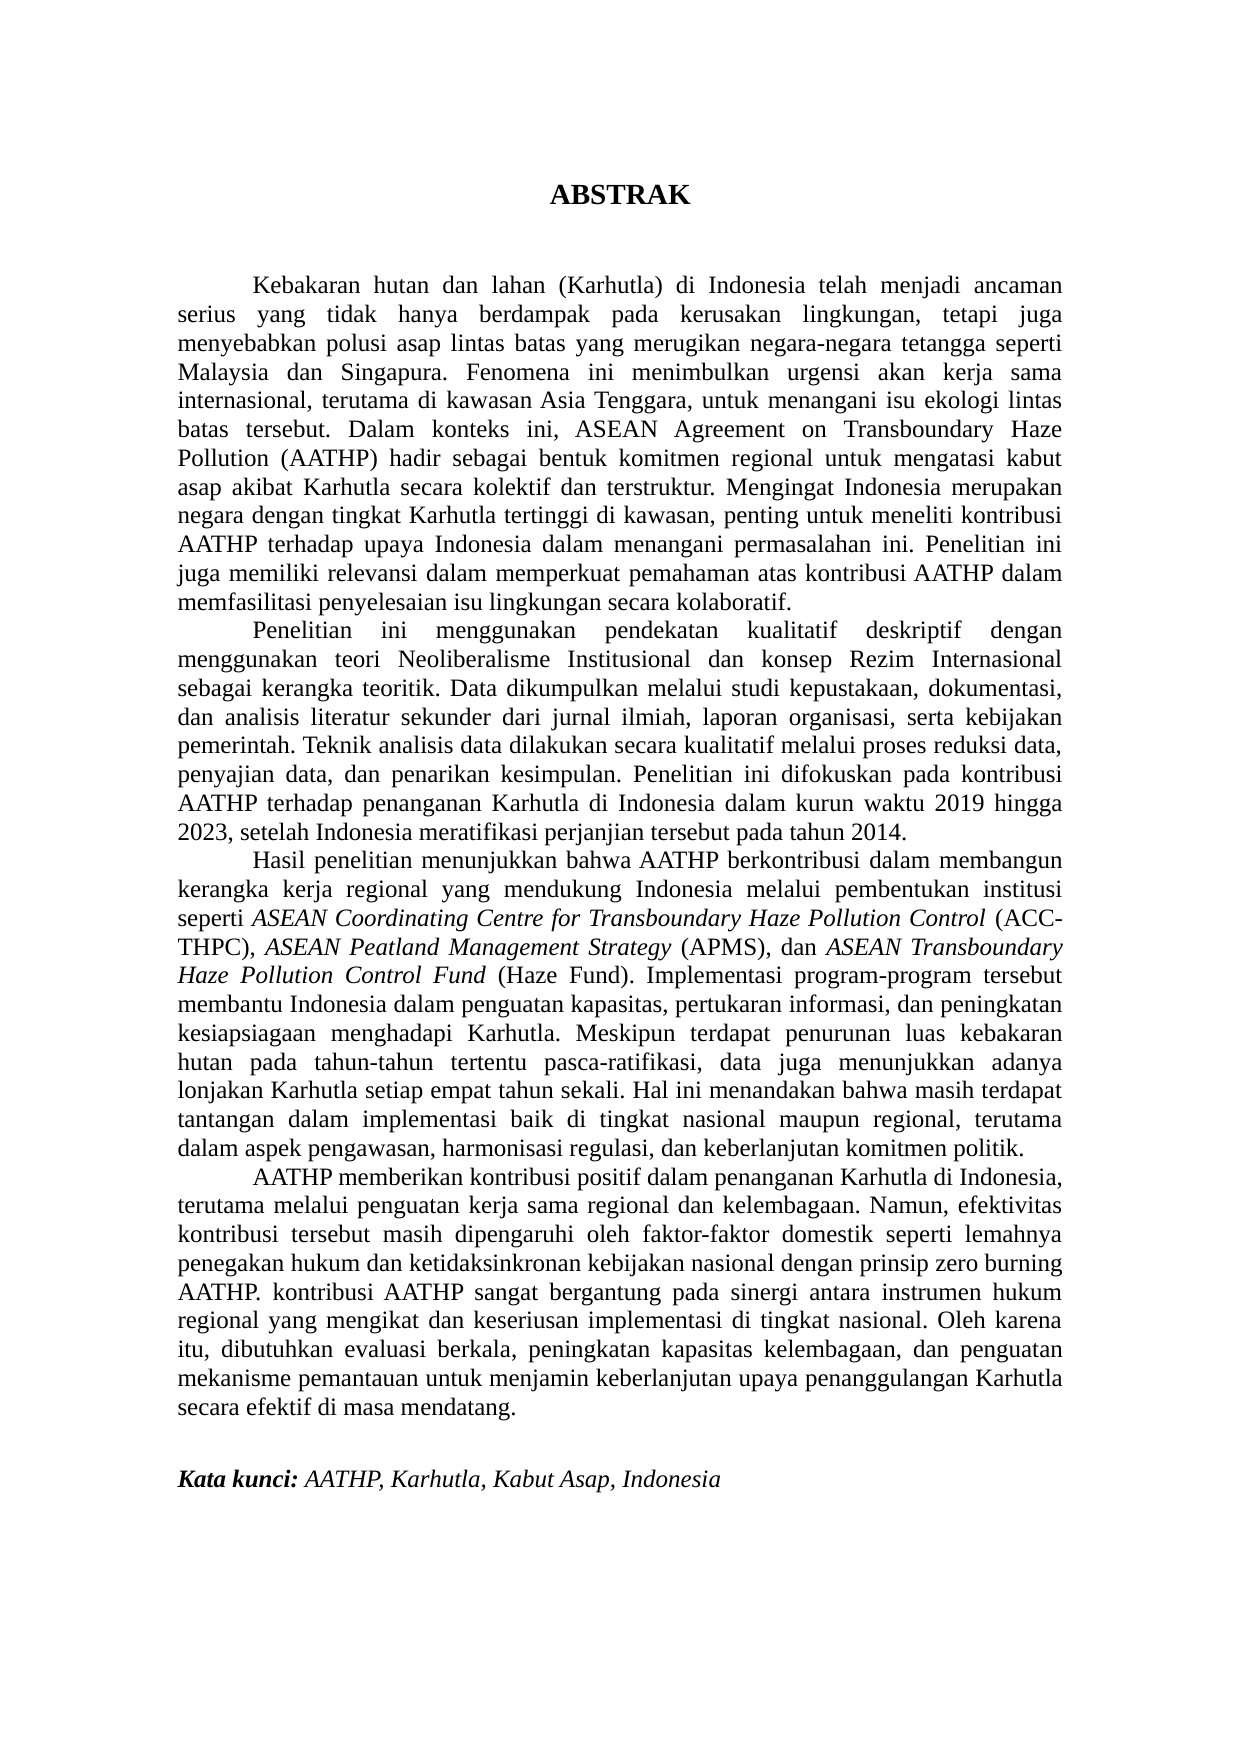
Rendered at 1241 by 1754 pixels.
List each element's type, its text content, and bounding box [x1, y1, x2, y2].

text Hasil penelitian menunjukkan bahwa AATHP berkontribusi dalam membangun kerangka kerja regional yang mendukung Indonesia melalui pembentukan institusi seperti ASEAN Coordinating Centre for Transboundary Haze Pollution Control (ACC-THPC), ASEAN Peatland Management Strategy (APMS), dan ASEAN Transboundary Haze Pollution Control Fund (Haze Fund). Implementasi program-program tersebut membantu Indonesia dalam penguatan kapasitas, pertukaran informasi, dan peningkatan kesiapsiagaan menghadapi Karhutla. Meskipun terdapat penurunan luas kebakaran hutan pada tahun-tahun tertentu pasca-ratifikasi, data juga menunjukkan adanya lonjakan Karhutla setiap empat tahun sekali. Hal ini menandakan bahwa masih terdapat tantangan dalam implementasi baik di tingkat nasional maupun regional, terutama dalam aspek pengawasan, harmonisasi regulasi, dan keberlanjutan komitmen politik. [177, 846, 1063, 1162]
subtitle ABSTRAK [177, 177, 1063, 211]
text Kebakaran hutan dan lahan (Karhutla) di Indonesia telah menjadi ancaman serius yang tidak hanya berdampak pada kerusakan lingkungan, tetapi juga menyebabkan polusi asap lintas batas yang merugikan negara-negara tetangga seperti Malaysia dan Singapura. Fenomena ini menimbulkan urgensi akan kerja sama internasional, terutama di kawasan Asia Tenggara, untuk menangani isu ekologi lintas batas tersebut. Dalam konteks ini, ASEAN Agreement on Transboundary Haze Pollution (AATHP) hadir sebagai bentuk komitmen regional untuk mengatasi kabut asap akibat Karhutla secara kolektif dan terstruktur. Mengingat Indonesia merupakan negara dengan tingkat Karhutla tertinggi di kawasan, penting untuk meneliti kontribusi AATHP terhadap upaya Indonesia dalam menangani permasalahan ini. Penelitian ini juga memiliki relevansi dalam memperkuat pemahaman atas kontribusi AATHP dalam memfasilitasi penyelesaian isu lingkungan secara kolaboratif. [177, 271, 1063, 616]
text AATHP memberikan kontribusi positif dalam penanganan Karhutla di Indonesia, terutama melalui penguatan kerja sama regional dan kelembagaan. Namun, efektivitas kontribusi tersebut masih dipengaruhi oleh faktor-faktor domestik seperti lemahnya penegakan hukum dan ketidaksinkronan kebijakan nasional dengan prinsip zero burning AATHP. kontribusi AATHP sangat bergantung pada sinergi antara instrumen hukum regional yang mengikat dan keseriusan implementasi di tingkat nasional. Oleh karena itu, dibutuhkan evaluasi berkala, peningkatan kapasitas kelembagaan, dan penguatan mekanisme pemantauan untuk menjamin keberlanjutan upaya penanggulangan Karhutla secara efektif di masa mendatang. [177, 1162, 1063, 1421]
text Penelitian ini menggunakan pendekatan kualitatif deskriptif dengan menggunakan teori Neoliberalisme Institusional dan konsep Rezim Internasional sebagai kerangka teoritik. Data dikumpulkan melalui studi kepustakaan, dokumentasi, dan analisis literatur sekunder dari jurnal ilmiah, laporan organisasi, serta kebijakan pemerintah. Teknik analisis data dilakukan secara kualitatif melalui proses reduksi data, penyajian data, dan penarikan kesimpulan. Penelitian ini difokuskan pada kontribusi AATHP terhadap penanganan Karhutla di Indonesia dalam kurun waktu 2019 hingga 2023, setelah Indonesia meratifikasi perjanjian tersebut pada tahun 2014. [177, 616, 1063, 846]
text Kata kunci: AATHP, Karhutla, Kabut Asap, Indonesia [177, 1464, 1063, 1492]
